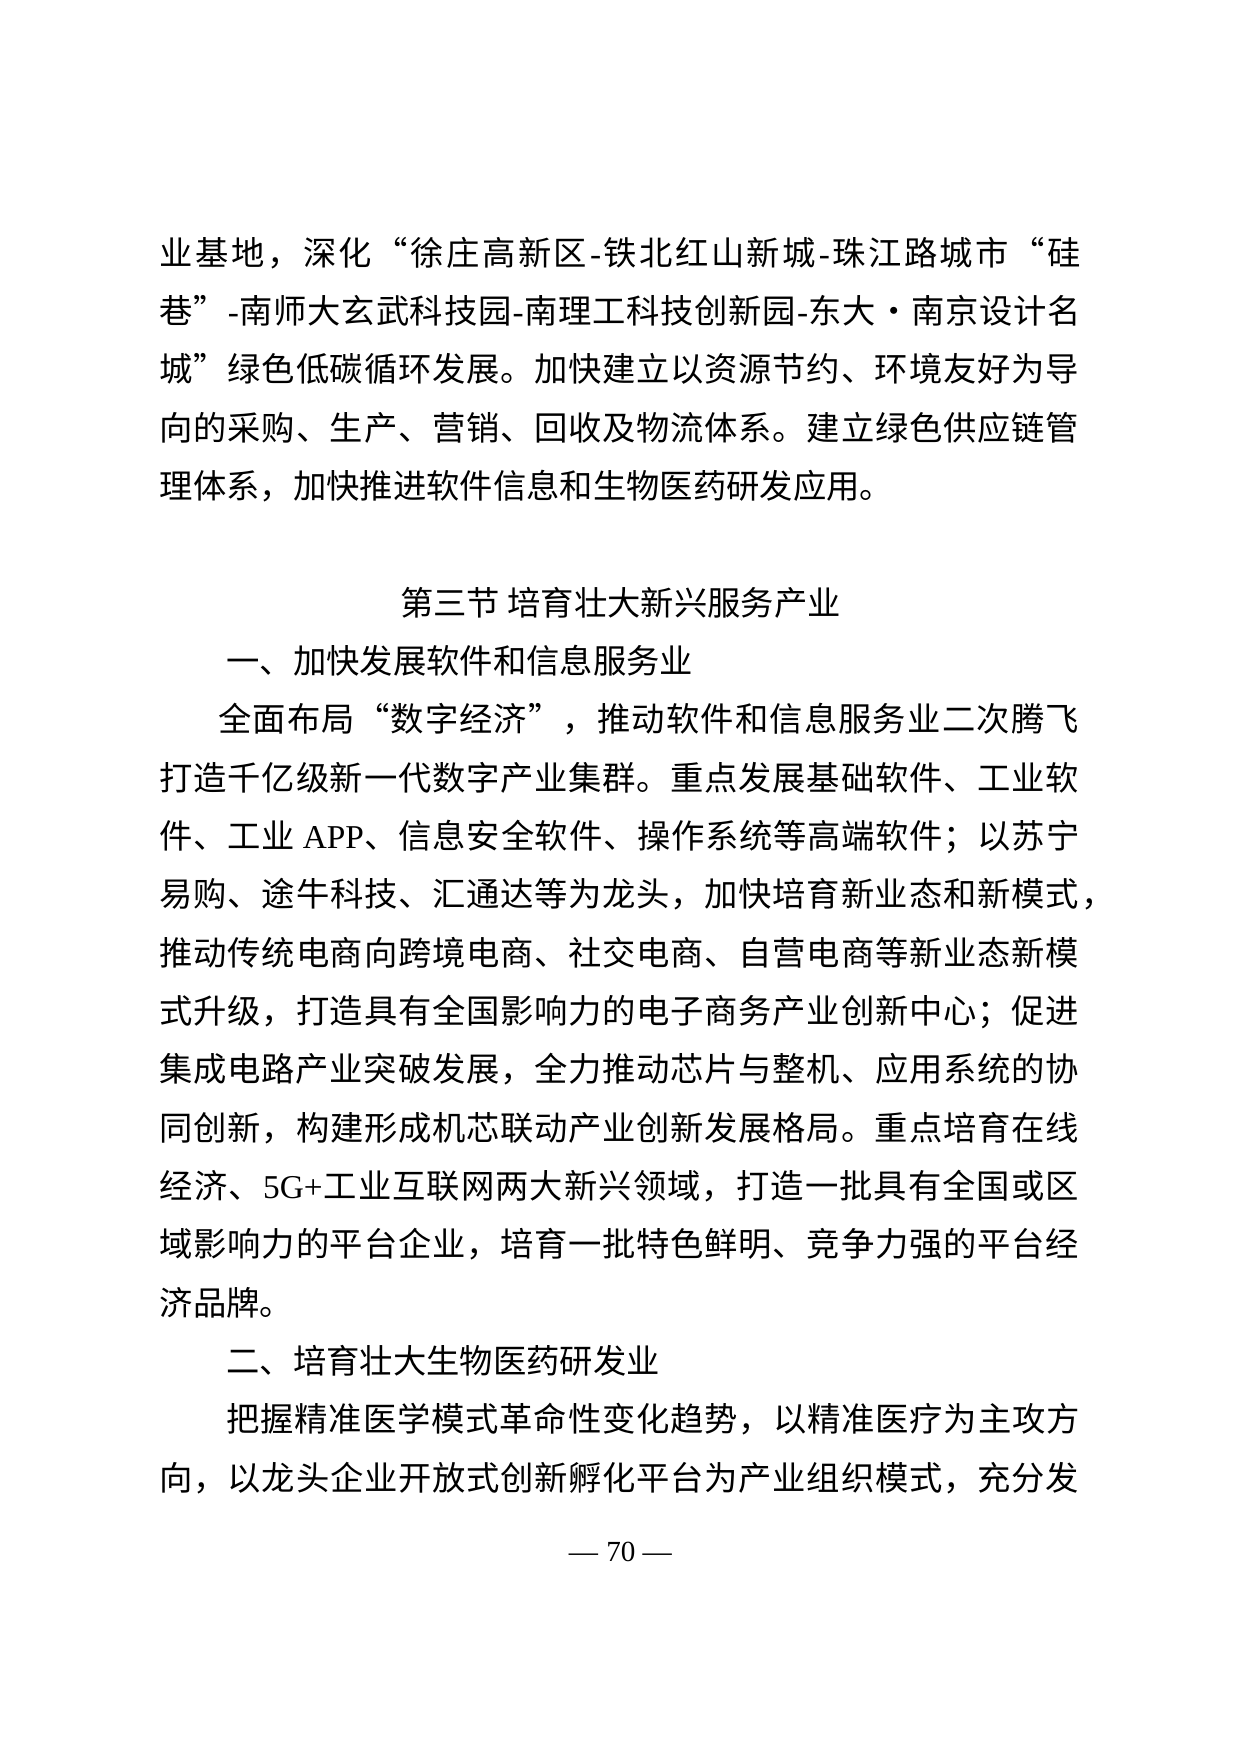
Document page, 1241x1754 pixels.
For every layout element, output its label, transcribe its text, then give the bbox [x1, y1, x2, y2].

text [159, 1385, 1081, 1502]
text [159, 218, 1081, 510]
text 全面布局“数字经济”，推动软件和信息服务业二次腾飞，打造千亿级新一代数字产业集群。重点发展基础软件、工业软件、工业APP、信息安全软件、操作系统等高端软件；以苏宁易购、途牛科技、汇通达等为龙头，加快培育新业态和新模式，推动传统电商向跨境电商、社交电商、自营电商等新业态新模式升级，打造具有全国影响力的电子商务产业创新中心；促进集成电路产业突破发展，全力推动芯片与整机、应用系统的协同创新，构建形成机芯联动产业创新发展格局。重点培育在线经济、5G+工业互联网两大新兴领域，打造一批具有全国或区域影响力的平台企业，培育一批特色鲜明、竞争力强的平台经济品牌。 [159, 685, 1081, 1327]
text 二、培育壮大生物医药研发业 [159, 1327, 1081, 1385]
text 第三节 培育壮大新兴服务产业 [159, 568, 1081, 627]
text 一、加快发展软件和信息服务业 [159, 627, 1081, 685]
